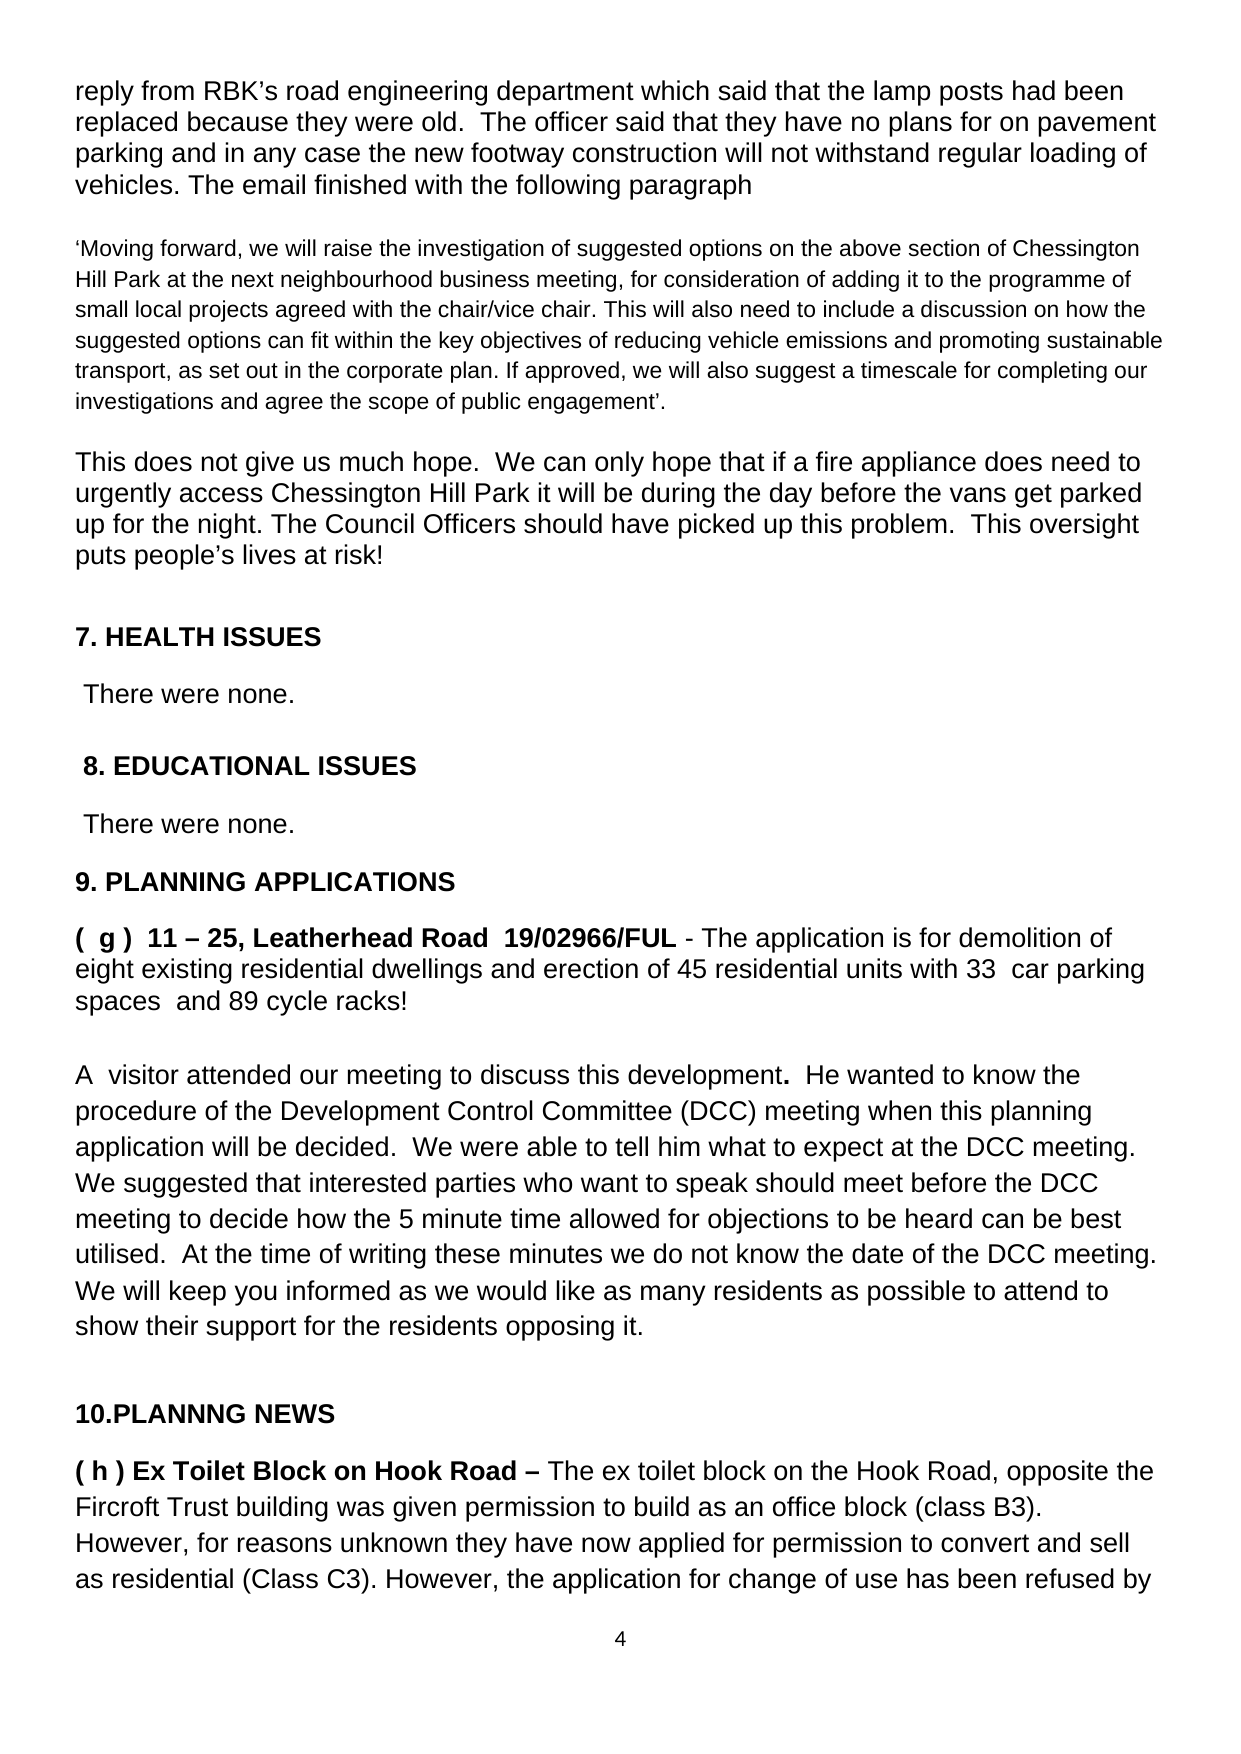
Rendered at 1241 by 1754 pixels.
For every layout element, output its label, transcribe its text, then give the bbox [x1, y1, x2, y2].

list 8. EDUCATIONAL ISSUES [83, 750, 1165, 781]
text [75, 1455, 1165, 1594]
list 9. PLANNING APPLICATIONS [75, 866, 1165, 897]
text This does not give us much hope. We can only hope that if a fire appliance does need to urgently access Chessington Hill Park it will be during the day before the vans get parked up for the night. The Council Officers should have picked up this problem. This oversight puts people’s lives at risk! [75, 446, 1165, 571]
text ( g ) 11 – 25, Leatherhead Road 19/02966/FUL - The application is for demolition of eight existing residential dwellings and erection of 45 residential units with 33 car parking spaces and 89 cycle racks! [75, 922, 1165, 1016]
list There were none. [83, 808, 1165, 839]
text ‘Moving forward, we will raise the investigation of suggested options on the above section of Chessington Hill Park at the next neighbourhood business meeting, for consideration of adding it to the programme of small local projects agreed with the chair/vice chair. This will also need to include a discussion on how the suggested options can fit within the key objectives of reducing vehicle emissions and promoting sustainable transport, as set out in the corporate plan. If approved, we will also suggest a timescale for completing our investigations and agree the scope of public engagement’. [75, 231, 1165, 414]
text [75, 75, 1165, 200]
text 7. HEALTH ISSUES [75, 621, 1165, 652]
list There were none. [83, 678, 1165, 709]
text A visitor attended our meeting to discuss this development. He wanted to know the procedure of the Development Control Committee (DCC) meeting when this planning application will be decided. We were able to tell him what to expect at the DCC meeting. We suggested that interested parties who want to speak should meet before the DCC meeting to decide how the 5 minute time allowed for objections to be heard can be best utilised. At the time of writing these minutes we do not know the date of the DCC meeting. We will keep you informed as we would like as many residents as possible to attend to show their support for the residents opposing it. [75, 1059, 1165, 1342]
text 10.PLANNNG NEWS [75, 1398, 1165, 1430]
